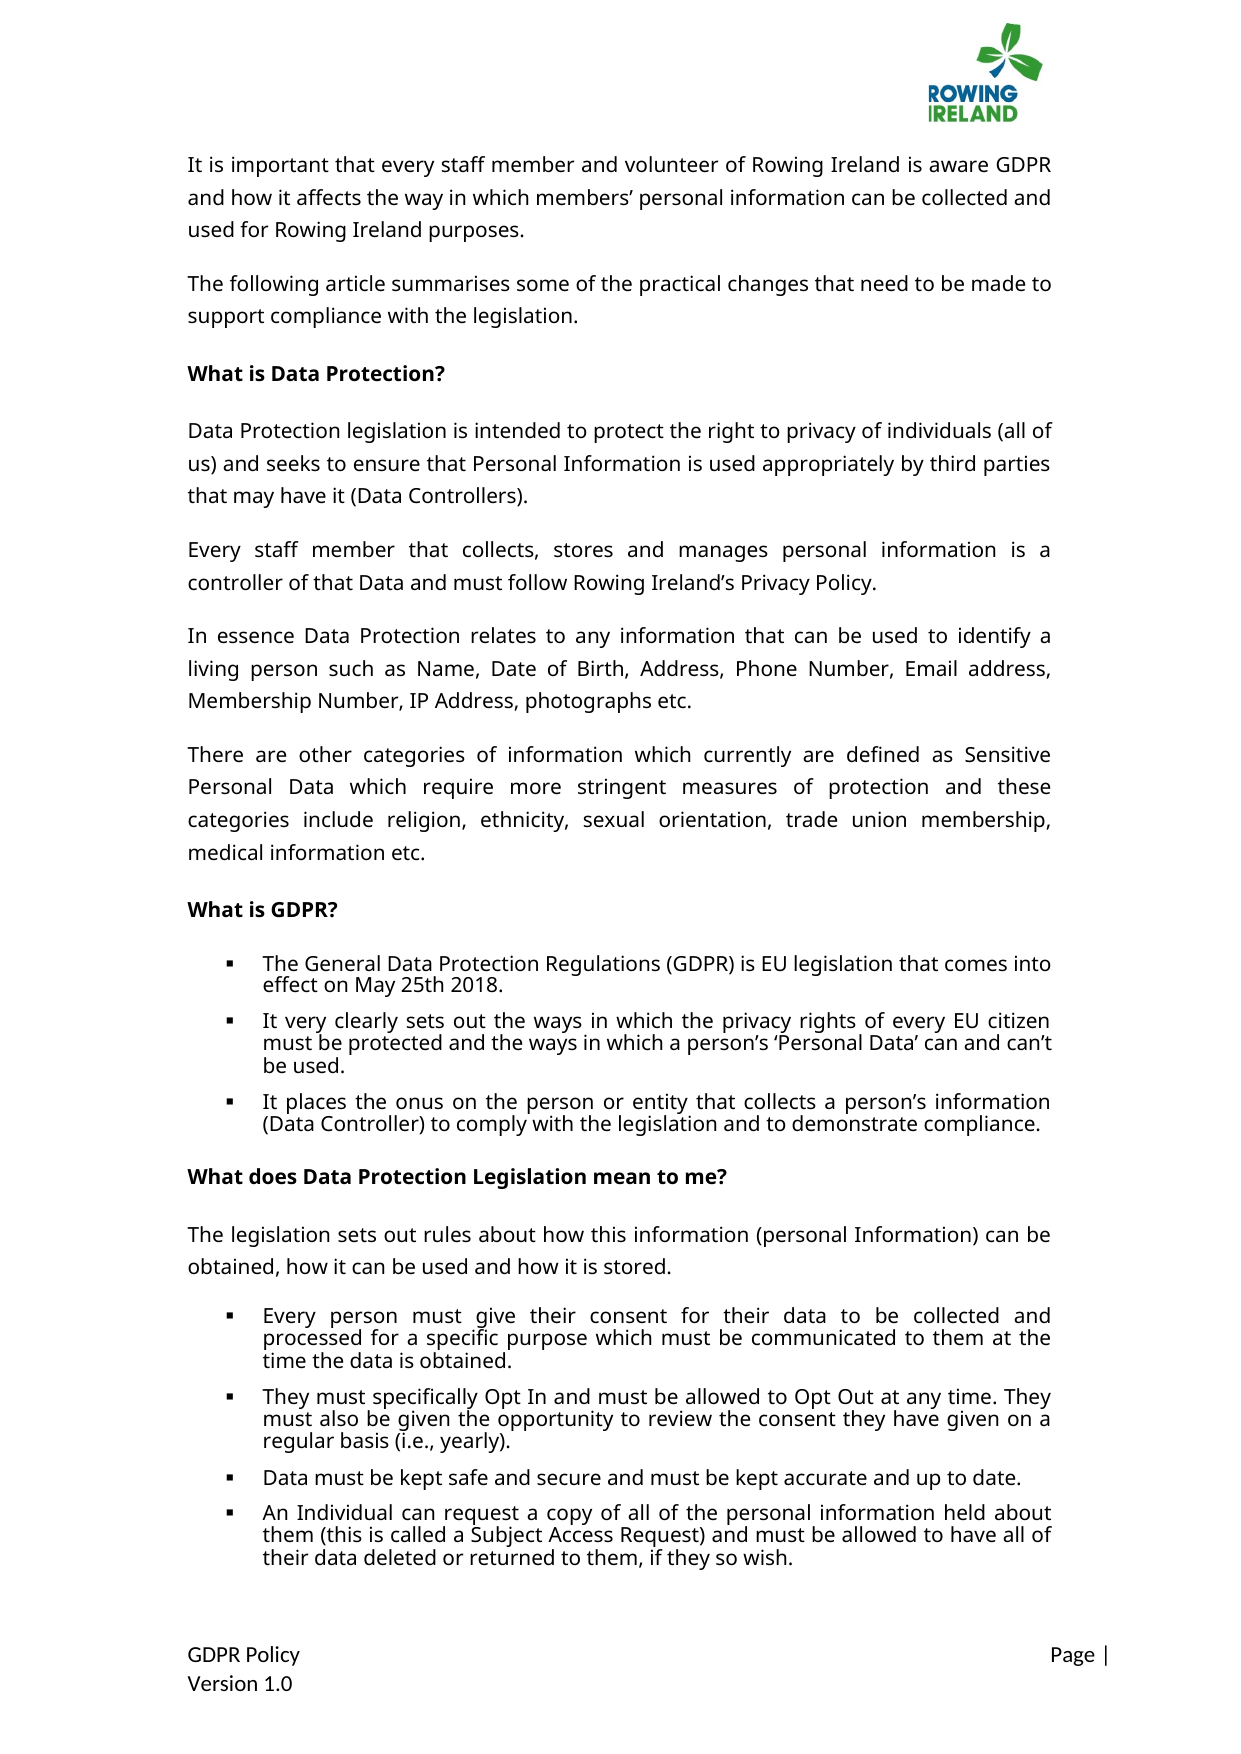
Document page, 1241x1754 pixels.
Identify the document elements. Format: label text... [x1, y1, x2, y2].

list It very clearly sets out the ways in which the privacy rights of every EU citizen must be protected and the ways in which a person’s ‘Personal Data’ can and can’t be used. [225, 1011, 1053, 1079]
text The legislation sets out rules about how this information (personal Information) can be obtained, how it can be used and how it is stored. [187, 1220, 1053, 1281]
text In essence Data Protection relates to any information that can be used to identify a living person such as Name, Date of Birth, Address, Phone Number, Email address, Membership Number, IP Address, photographs etc. [187, 621, 1053, 715]
list It places the onus on the person or entity that collects a person’s information (Data Controller) to comply with the legislation and to demonstrate compliance. [225, 1092, 1053, 1137]
list An Individual can request a copy of all of the personal information held about them (this is called a Subject Access Request) and must be allowed to have all of their data deleted or returned to them, if they so wish. [225, 1503, 1053, 1571]
text Data Protection legislation is intended to protect the right to privacy of individuals (all of us) and seeks to ensure that Personal Information is used appropriately by third parties that may have it (Data Controllers). [187, 416, 1053, 510]
text Every staff member that collects, stores and manages personal information is a controller of that Data and must follow Rowing Ireland’s Privacy Policy. [187, 535, 1053, 596]
text It is important that every staff member and volunteer of Rowing Ireland is aware GDPR and how it affects the way in which members’ personal information can be collected and used for Rowing Ireland purposes. [187, 150, 1053, 244]
list Every person must give their consent for their data to be collected and processed for a specific purpose which must be communicated to them at the time the data is obtained. [225, 1306, 1053, 1374]
text There are other categories of information which currently are defined as Sensitive Personal Data which require more stringent measures of protection and these categories include religion, ethnicity, sexual orientation, trade union membership, medical information etc. [187, 740, 1053, 866]
picture [927, 23, 1050, 124]
text The following article summarises some of the practical changes that need to be made to support compliance with the legislation. [187, 269, 1053, 330]
list Data must be kept safe and secure and must be kept accurate and up to date. [225, 1467, 1053, 1490]
subtitle What is GDPR? [187, 895, 1053, 924]
list The General Data Protection Regulations (GDPR) is EU legislation that comes into effect on May 25th 2018. [225, 953, 1053, 998]
subtitle What is Data Protection? [187, 359, 1053, 387]
subtitle What does Data Protection Legislation mean to me? [187, 1162, 1053, 1191]
list They must specifically Opt In and must be allowed to Opt Out at any time. They must also be given the opportunity to review the consent they have given on a regular basis (i.e., yearly). [225, 1387, 1053, 1455]
